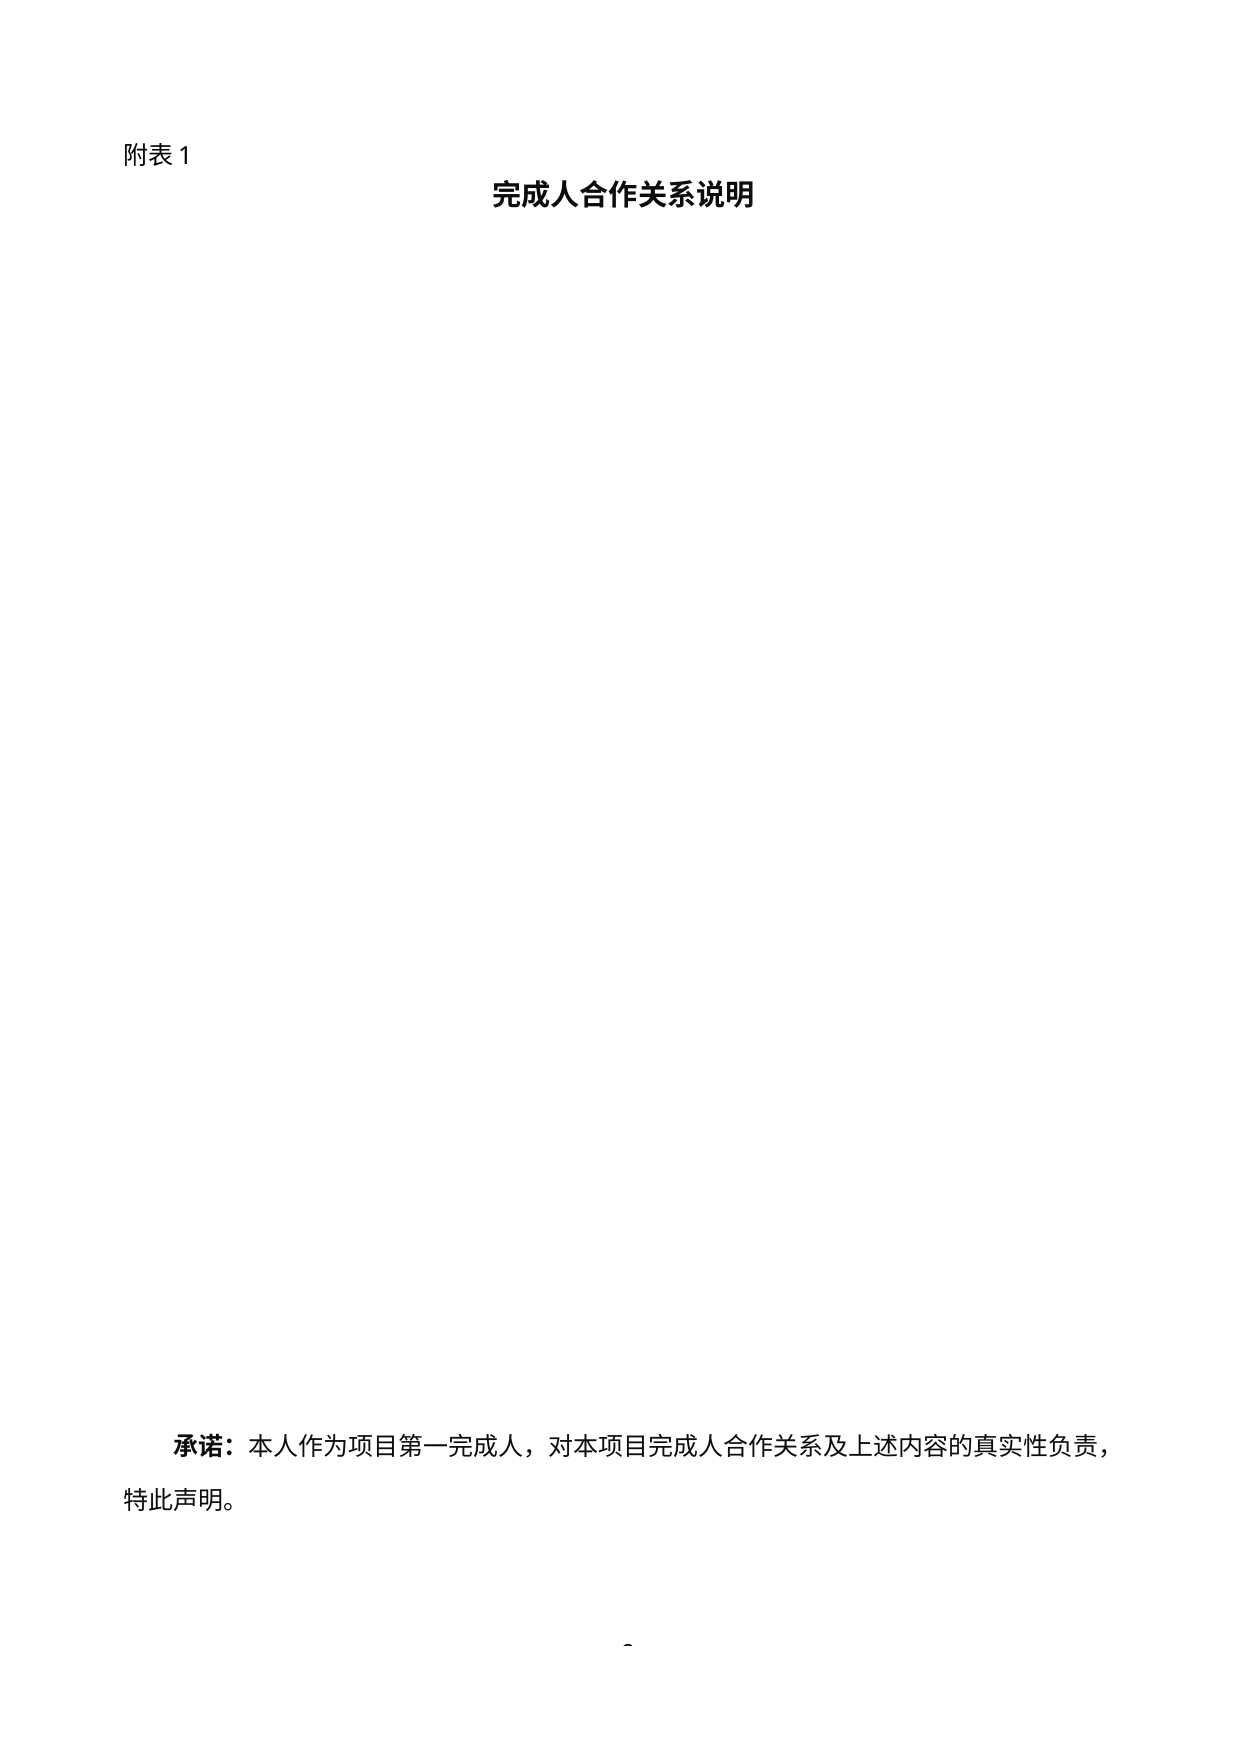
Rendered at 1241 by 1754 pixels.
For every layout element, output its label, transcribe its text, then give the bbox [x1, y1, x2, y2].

text 承诺：本人作为项目第一完成人，对本项目完成人合作关系及上述内容的真实性负责，特此声明。 [123, 1426, 1123, 1517]
text 完成人合作关系说明 [123, 172, 1123, 214]
text 附表1 [123, 135, 1123, 172]
